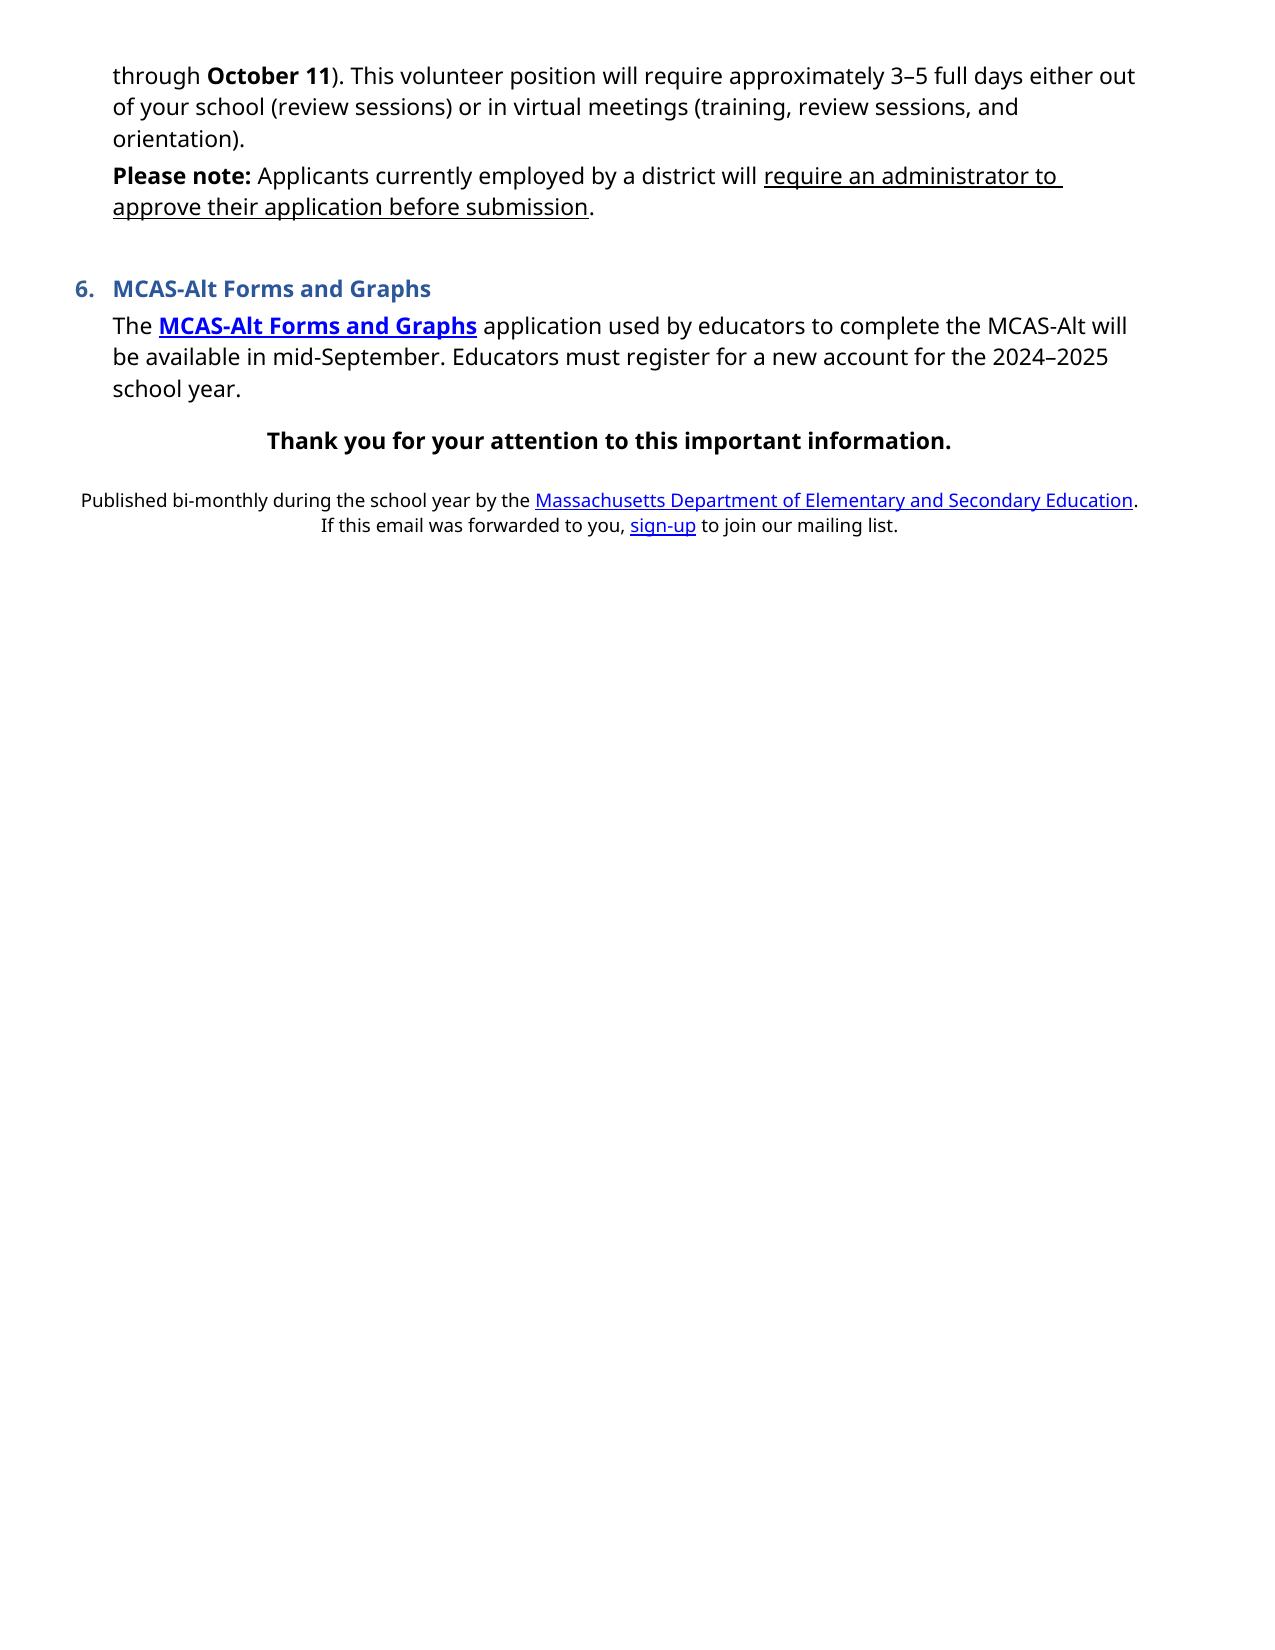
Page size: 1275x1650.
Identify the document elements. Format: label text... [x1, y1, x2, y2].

text Please note: Applicants currently employed by a district will require an administrator to approve their application before submission. [112, 160, 1144, 222]
text The MCAS-Alt Forms and Graphs application used by educators to complete the MCAS-Alt will be available in mid-September. Educators must register for a new account for the 2024–2025 school year. [112, 310, 1144, 404]
list MCAS-Alt Forms and Graphs [75, 272, 1144, 304]
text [112, 60, 1144, 154]
text Published bi-monthly during the school year by the Massachusetts Department of Elementary and Secondary Education. [75, 487, 1144, 513]
text Thank you for your attention to this important information. [75, 424, 1144, 456]
text If this email was forwarded to you, sign-up to join our mailing list. [75, 513, 1144, 538]
